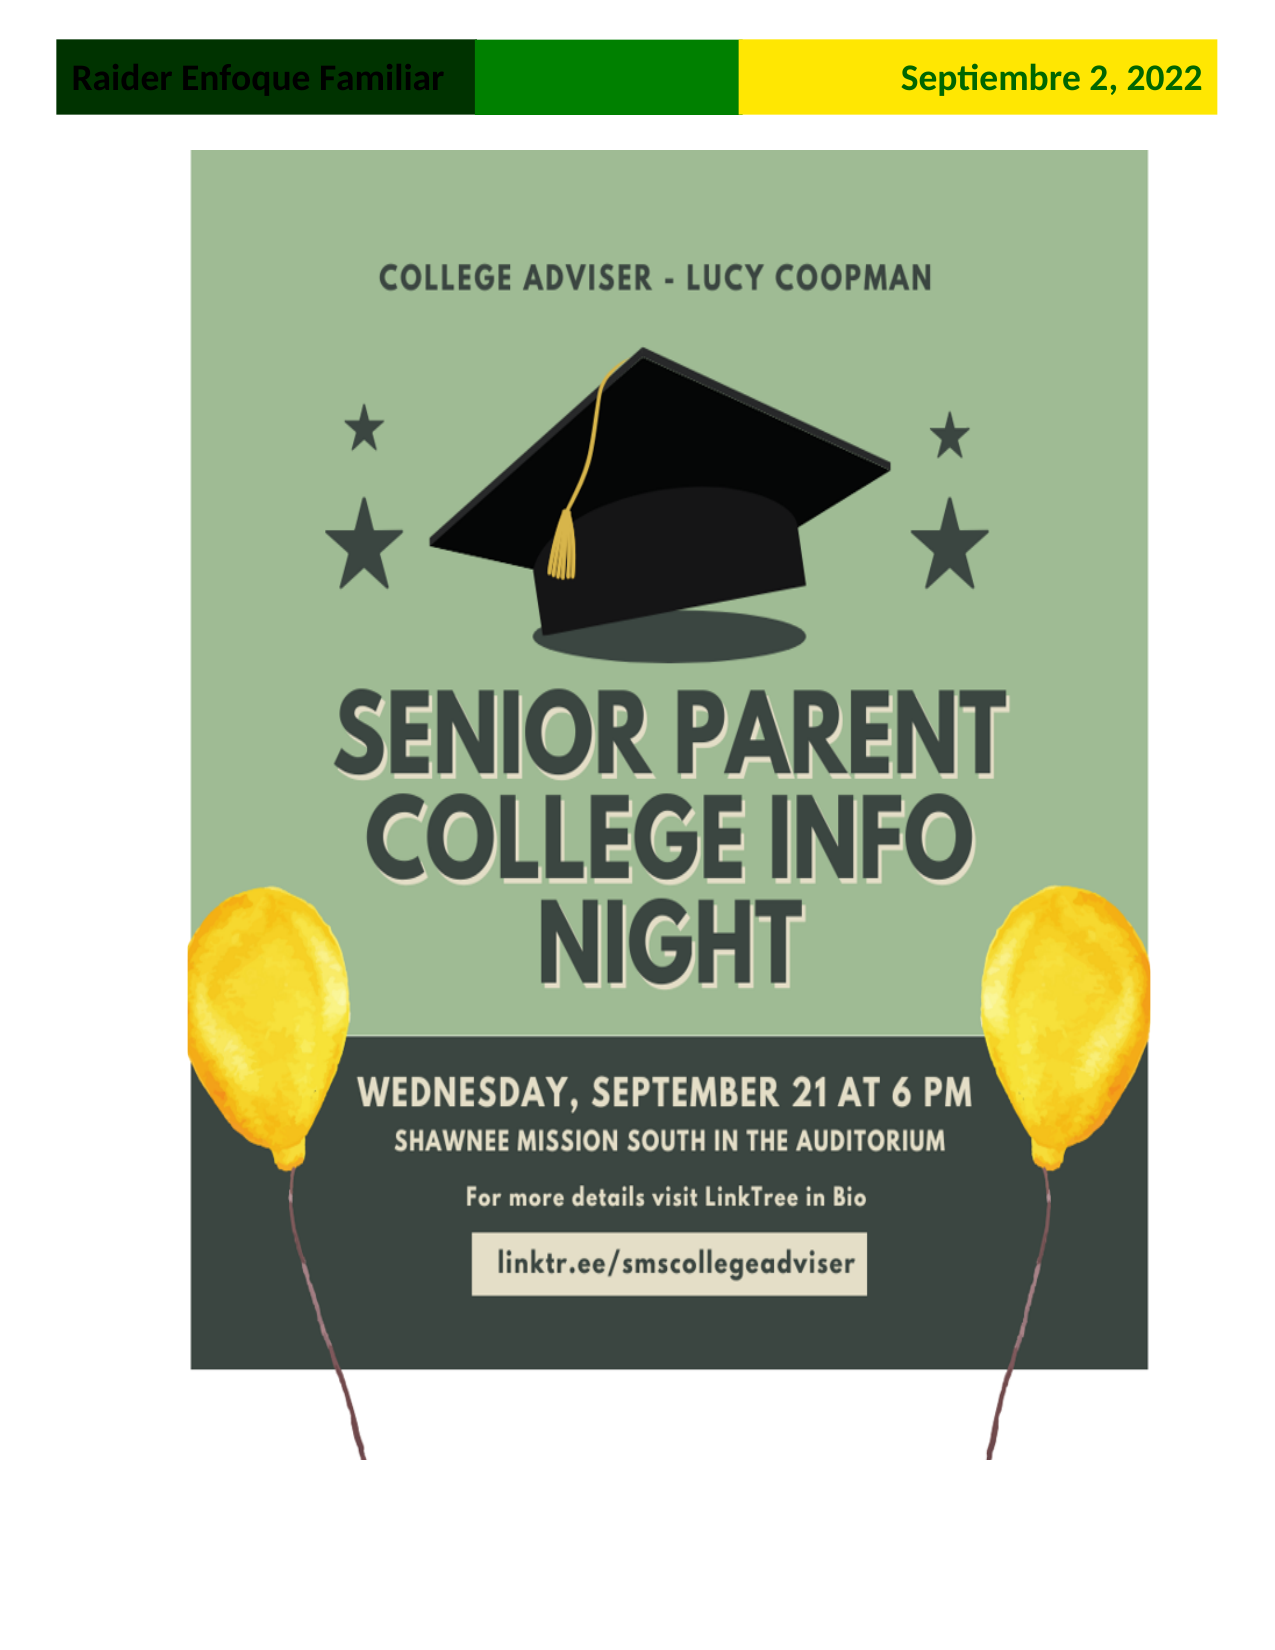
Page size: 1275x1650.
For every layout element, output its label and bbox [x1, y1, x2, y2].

picture [187, 150, 1151, 1460]
